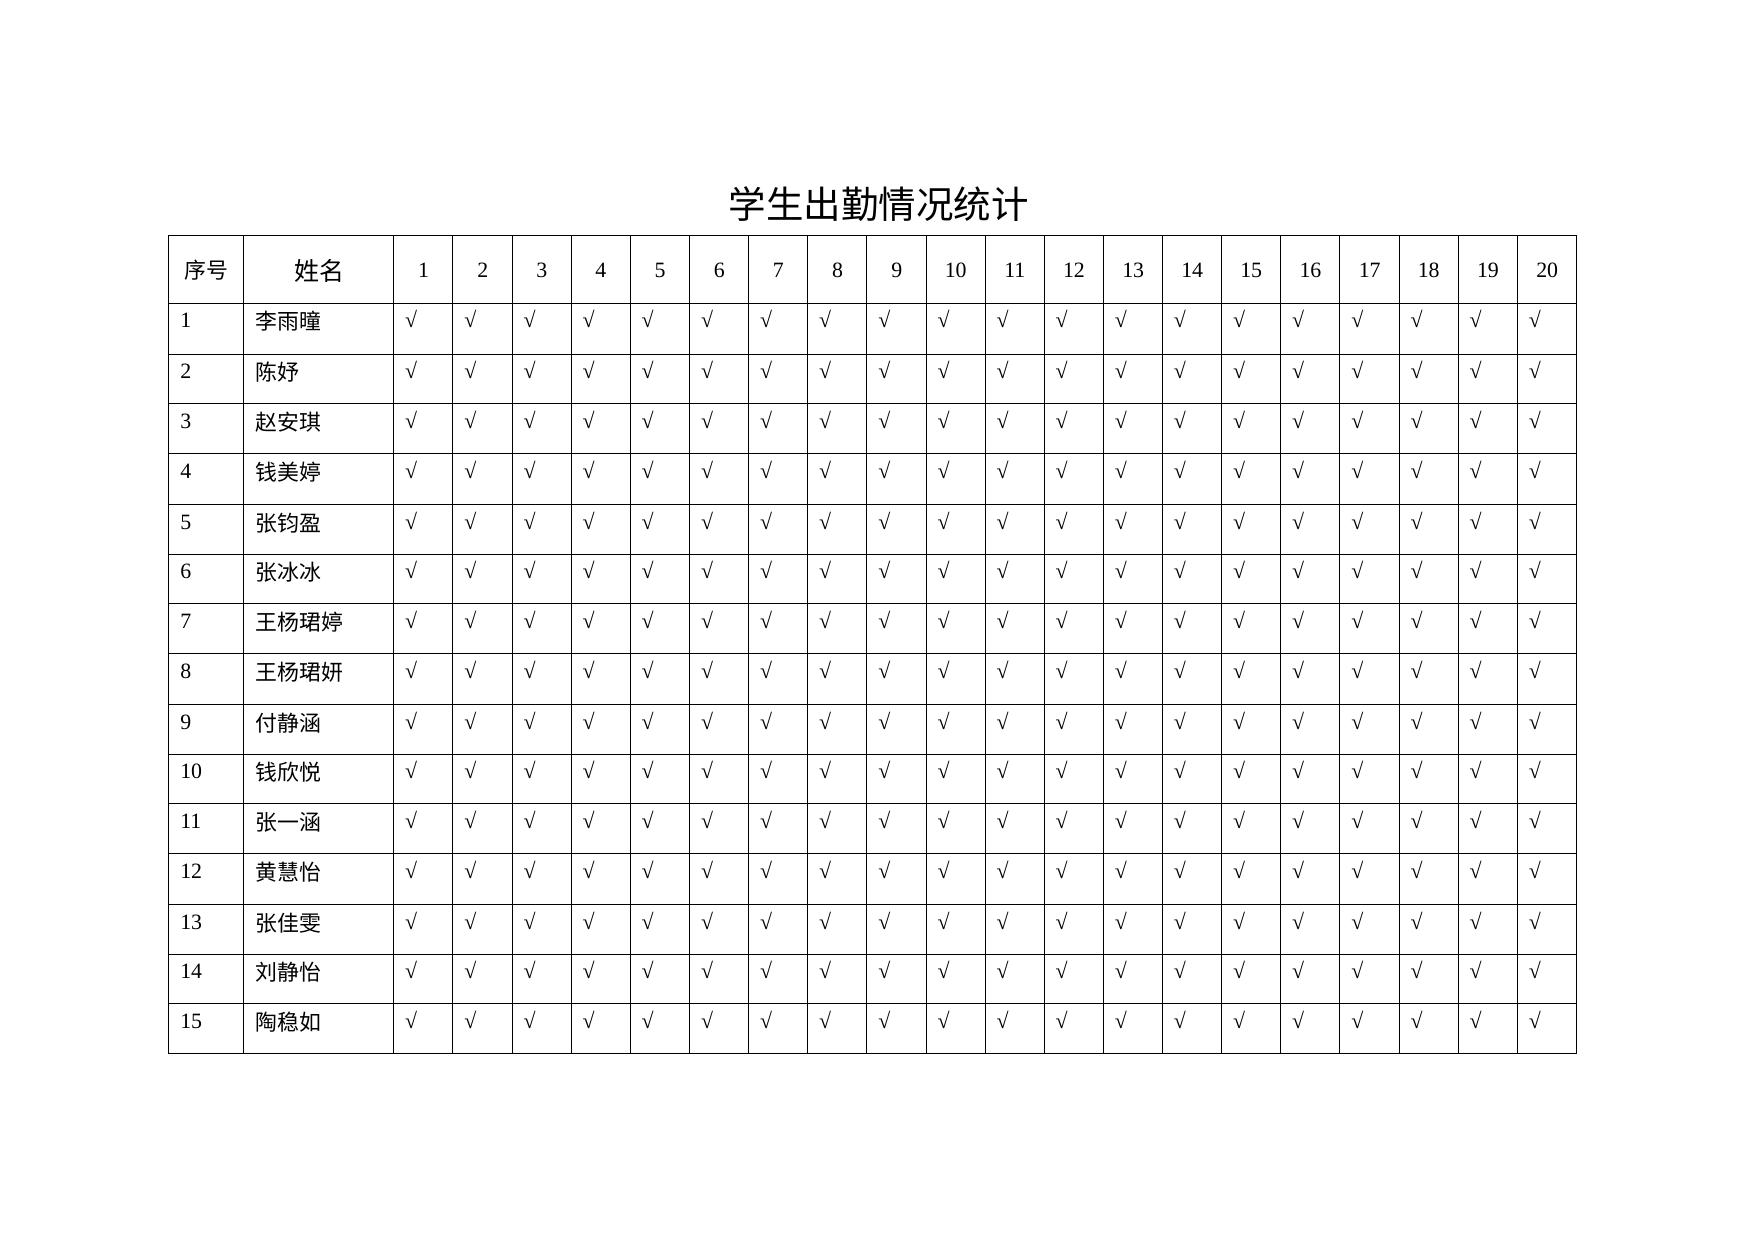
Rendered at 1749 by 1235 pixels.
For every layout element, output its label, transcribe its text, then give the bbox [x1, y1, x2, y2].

table_cell √ [690, 555, 748, 603]
table_cell √ [1163, 1004, 1221, 1053]
table_cell √ [986, 804, 1044, 853]
table_cell √ [394, 654, 452, 704]
table_cell √ [1045, 454, 1103, 504]
table_cell √ [986, 1004, 1044, 1053]
table_cell √ [1045, 304, 1103, 353]
table_cell √ [1163, 705, 1221, 753]
table_cell √ [1281, 604, 1339, 653]
table_cell √ [572, 404, 630, 453]
table_cell √ [986, 654, 1044, 704]
table_cell √ [1400, 905, 1458, 953]
table_header 17 [1340, 236, 1399, 302]
table_cell 9 [169, 705, 243, 753]
table_cell √ [867, 955, 926, 1003]
table_cell √ [867, 304, 926, 353]
table_cell √ [690, 905, 748, 953]
table_cell √ [1045, 705, 1103, 753]
table_cell √ [1281, 705, 1339, 753]
table_cell √ [453, 955, 512, 1003]
table_cell √ [1222, 404, 1280, 453]
table_header 15 [1222, 236, 1280, 302]
table_cell √ [808, 955, 866, 1003]
table_cell √ [1045, 804, 1103, 853]
table_cell √ [1518, 905, 1576, 953]
table_cell √ [513, 604, 571, 653]
table_cell √ [631, 505, 689, 553]
table_cell √ [927, 454, 985, 504]
table_cell √ [927, 854, 985, 904]
table_cell √ [572, 604, 630, 653]
table_cell √ [749, 854, 807, 904]
table_cell √ [453, 404, 512, 453]
table_cell √ [631, 854, 689, 904]
table_cell √ [690, 804, 748, 853]
table_cell √ [867, 854, 926, 904]
table_cell √ [572, 755, 630, 803]
table_cell √ [1459, 955, 1517, 1003]
table_cell √ [1518, 555, 1576, 603]
table_cell √ [572, 905, 630, 953]
table_cell √ [690, 505, 748, 553]
table_cell √ [867, 705, 926, 753]
table_cell √ [1518, 804, 1576, 853]
table_cell √ [1104, 355, 1162, 403]
table_cell √ [1104, 755, 1162, 803]
table_cell √ [749, 355, 807, 403]
table_cell 8 [169, 654, 243, 704]
table_cell √ [572, 505, 630, 553]
table_cell √ [394, 304, 452, 353]
table_header 16 [1281, 236, 1339, 302]
table_cell √ [1045, 755, 1103, 803]
table_cell √ [1222, 905, 1280, 953]
table_cell √ [513, 555, 571, 603]
table_cell 2 [169, 355, 243, 403]
table_cell √ [1222, 355, 1280, 403]
text 学生出勤情况统计 [150, 168, 1598, 235]
table_cell √ [986, 705, 1044, 753]
table_cell √ [453, 355, 512, 403]
table_cell √ [394, 604, 452, 653]
table_cell √ [749, 955, 807, 1003]
table_cell √ [867, 404, 926, 453]
table_cell √ [1104, 304, 1162, 353]
table_cell √ [1340, 454, 1399, 504]
table_cell √ [1163, 854, 1221, 904]
table_cell √ [927, 905, 985, 953]
table_cell √ [867, 905, 926, 953]
table_cell √ [1222, 654, 1280, 704]
table_cell √ [1163, 404, 1221, 453]
table_cell √ [513, 705, 571, 753]
table_cell √ [1045, 854, 1103, 904]
table_cell √ [1104, 804, 1162, 853]
table_cell √ [1104, 905, 1162, 953]
table_header 18 [1400, 236, 1458, 302]
table_cell √ [1163, 355, 1221, 403]
table_header 6 [690, 236, 748, 302]
table_cell 钱美婷 [244, 454, 393, 504]
table_cell √ [1400, 1004, 1458, 1053]
table_cell √ [453, 1004, 512, 1053]
table_cell √ [867, 804, 926, 853]
table_cell √ [986, 955, 1044, 1003]
table_cell √ [394, 755, 452, 803]
table_cell √ [1340, 404, 1399, 453]
table_cell √ [1281, 654, 1339, 704]
table_cell √ [1163, 555, 1221, 603]
table_cell √ [1281, 555, 1339, 603]
table_cell √ [749, 404, 807, 453]
table_cell √ [1340, 355, 1399, 403]
table_cell √ [808, 304, 866, 353]
table_cell √ [808, 404, 866, 453]
table_cell √ [1400, 705, 1458, 753]
table_cell √ [867, 355, 926, 403]
table_cell √ [1222, 555, 1280, 603]
table_cell √ [808, 804, 866, 853]
table_cell √ [1104, 705, 1162, 753]
table_cell √ [927, 505, 985, 553]
table_cell √ [808, 555, 866, 603]
table_cell √ [690, 304, 748, 353]
table_cell √ [1045, 404, 1103, 453]
table_cell √ [1281, 304, 1339, 353]
table_cell √ [1281, 404, 1339, 453]
table_cell 王杨珺婷 [244, 604, 393, 653]
table_cell √ [1400, 804, 1458, 853]
table_cell √ [1459, 555, 1517, 603]
table_cell √ [1104, 404, 1162, 453]
table_cell √ [986, 505, 1044, 553]
table_cell √ [1400, 854, 1458, 904]
table_cell √ [867, 604, 926, 653]
table_cell 14 [169, 955, 243, 1003]
table_cell √ [453, 804, 512, 853]
table_cell √ [808, 705, 866, 753]
table_cell √ [808, 1004, 866, 1053]
table_cell √ [1400, 355, 1458, 403]
table_cell 张冰冰 [244, 555, 393, 603]
table_cell √ [1281, 1004, 1339, 1053]
table_header 11 [986, 236, 1044, 302]
table_cell √ [1163, 454, 1221, 504]
table_cell √ [927, 355, 985, 403]
table_cell √ [513, 355, 571, 403]
table_cell √ [1163, 505, 1221, 553]
table_cell √ [986, 854, 1044, 904]
table_cell √ [394, 1004, 452, 1053]
table_cell √ [453, 555, 512, 603]
table_cell 黄慧怡 [244, 854, 393, 904]
table_header 19 [1459, 236, 1517, 302]
table_cell 赵安琪 [244, 404, 393, 453]
table_cell √ [927, 555, 985, 603]
table_cell √ [394, 705, 452, 753]
table_cell √ [631, 905, 689, 953]
table_cell √ [1340, 955, 1399, 1003]
table_cell √ [631, 555, 689, 603]
table_cell 13 [169, 905, 243, 953]
table_cell 5 [169, 505, 243, 553]
table_cell 11 [169, 804, 243, 853]
table_cell √ [453, 705, 512, 753]
table_cell 王杨珺妍 [244, 654, 393, 704]
table_cell √ [1518, 304, 1576, 353]
table_cell √ [572, 854, 630, 904]
table_cell √ [394, 905, 452, 953]
table_cell √ [1400, 304, 1458, 353]
table_cell √ [1045, 505, 1103, 553]
table_cell √ [749, 1004, 807, 1053]
table_cell √ [749, 705, 807, 753]
table_cell √ [572, 1004, 630, 1053]
table_cell 12 [169, 854, 243, 904]
table_header 14 [1163, 236, 1221, 302]
table_cell √ [986, 404, 1044, 453]
table_cell √ [394, 404, 452, 453]
table_cell √ [1222, 804, 1280, 853]
table_cell √ [808, 604, 866, 653]
table_cell √ [1045, 905, 1103, 953]
table_cell √ [1400, 955, 1458, 1003]
table_cell √ [808, 454, 866, 504]
table_cell √ [572, 804, 630, 853]
table_cell √ [808, 654, 866, 704]
table_cell √ [1222, 755, 1280, 803]
table_cell √ [513, 905, 571, 953]
table_cell √ [1222, 955, 1280, 1003]
table_cell √ [867, 505, 926, 553]
table_cell √ [690, 1004, 748, 1053]
table_cell √ [927, 955, 985, 1003]
table_cell √ [1104, 1004, 1162, 1053]
table_cell √ [513, 804, 571, 853]
table_cell √ [631, 955, 689, 1003]
table_cell √ [1222, 854, 1280, 904]
table_header 20 [1518, 236, 1576, 302]
table_cell √ [1400, 505, 1458, 553]
table_cell √ [1340, 304, 1399, 353]
table_cell √ [453, 505, 512, 553]
table_cell √ [1459, 454, 1517, 504]
table_cell √ [927, 804, 985, 853]
table_cell √ [927, 705, 985, 753]
table_cell 1 [169, 304, 243, 353]
table_cell √ [453, 854, 512, 904]
table_cell 付静涵 [244, 705, 393, 753]
table_cell √ [572, 304, 630, 353]
table_cell √ [453, 604, 512, 653]
table_cell √ [1518, 505, 1576, 553]
table_cell √ [1281, 804, 1339, 853]
table_cell √ [749, 905, 807, 953]
table_cell √ [927, 604, 985, 653]
table_cell √ [690, 454, 748, 504]
table_header 7 [749, 236, 807, 302]
table_cell √ [1400, 654, 1458, 704]
table_cell √ [1400, 555, 1458, 603]
table_cell √ [1104, 654, 1162, 704]
table_cell √ [1104, 454, 1162, 504]
table_cell √ [394, 955, 452, 1003]
table_cell √ [808, 854, 866, 904]
table_cell √ [1340, 1004, 1399, 1053]
table_cell 陈妤 [244, 355, 393, 403]
table_cell √ [1045, 604, 1103, 653]
table_header 9 [867, 236, 926, 302]
table_header 2 [453, 236, 512, 302]
table_cell √ [513, 304, 571, 353]
table_cell √ [572, 955, 630, 1003]
table_cell √ [631, 705, 689, 753]
table_cell √ [631, 1004, 689, 1053]
table_cell √ [394, 505, 452, 553]
table_cell √ [1281, 905, 1339, 953]
table_cell √ [986, 555, 1044, 603]
table_cell 钱欣悦 [244, 755, 393, 803]
table_cell √ [749, 304, 807, 353]
table_cell √ [1518, 604, 1576, 653]
table_cell √ [1459, 604, 1517, 653]
table_cell √ [749, 755, 807, 803]
table_cell √ [631, 755, 689, 803]
table_header 序号 [169, 236, 243, 302]
table_cell 刘静怡 [244, 955, 393, 1003]
table_cell √ [572, 555, 630, 603]
table_cell √ [690, 604, 748, 653]
table_cell √ [631, 604, 689, 653]
table_cell √ [394, 355, 452, 403]
table_cell √ [749, 505, 807, 553]
table_cell √ [1518, 755, 1576, 803]
table_cell √ [1340, 705, 1399, 753]
table_cell √ [1045, 355, 1103, 403]
table_cell √ [1459, 304, 1517, 353]
table_cell √ [1518, 454, 1576, 504]
table_cell √ [1163, 955, 1221, 1003]
table_cell √ [867, 1004, 926, 1053]
table_cell √ [1222, 604, 1280, 653]
table_cell √ [690, 854, 748, 904]
table_cell 张佳雯 [244, 905, 393, 953]
table_cell √ [690, 755, 748, 803]
table_cell √ [513, 404, 571, 453]
table_cell √ [1045, 654, 1103, 704]
table_cell 7 [169, 604, 243, 653]
table_header 1 [394, 236, 452, 302]
table_cell √ [867, 755, 926, 803]
table_cell √ [749, 804, 807, 853]
table_header 10 [927, 236, 985, 302]
table_cell √ [690, 955, 748, 1003]
table_cell √ [1459, 1004, 1517, 1053]
table_cell √ [1163, 654, 1221, 704]
table_cell √ [513, 755, 571, 803]
table_cell √ [927, 304, 985, 353]
table_cell √ [631, 654, 689, 704]
table_cell √ [1340, 755, 1399, 803]
table_cell √ [1045, 955, 1103, 1003]
table_cell √ [513, 854, 571, 904]
table_cell √ [1518, 854, 1576, 904]
table_cell √ [1518, 955, 1576, 1003]
table_cell √ [1281, 355, 1339, 403]
table_cell √ [453, 654, 512, 704]
table_cell √ [1163, 604, 1221, 653]
table_cell √ [1281, 955, 1339, 1003]
table_cell √ [631, 355, 689, 403]
table_cell √ [1340, 905, 1399, 953]
table_header 4 [572, 236, 630, 302]
table_cell √ [927, 755, 985, 803]
table_cell √ [1400, 755, 1458, 803]
table_cell √ [1281, 505, 1339, 553]
table_cell √ [1518, 654, 1576, 704]
table_cell √ [808, 505, 866, 553]
table_cell √ [1459, 404, 1517, 453]
table_header 3 [513, 236, 571, 302]
table_cell √ [572, 705, 630, 753]
table_cell √ [1340, 854, 1399, 904]
table_cell √ [1459, 654, 1517, 704]
table_cell √ [1222, 505, 1280, 553]
table_cell √ [867, 454, 926, 504]
table_cell √ [394, 555, 452, 603]
table_cell √ [690, 355, 748, 403]
table_cell √ [453, 755, 512, 803]
table_cell √ [1222, 304, 1280, 353]
table_cell √ [1459, 705, 1517, 753]
table_cell 陶稳如 [244, 1004, 393, 1053]
table_cell √ [631, 454, 689, 504]
table_cell √ [453, 905, 512, 953]
table_cell √ [1222, 454, 1280, 504]
table_cell √ [1104, 555, 1162, 603]
table_cell √ [453, 304, 512, 353]
table_cell √ [1104, 505, 1162, 553]
table_cell √ [1340, 505, 1399, 553]
table_header 13 [1104, 236, 1162, 302]
table_cell √ [927, 404, 985, 453]
table_cell √ [986, 454, 1044, 504]
table_cell 3 [169, 404, 243, 453]
table_header 5 [631, 236, 689, 302]
table_cell √ [1340, 604, 1399, 653]
table_cell √ [1222, 1004, 1280, 1053]
table_cell √ [572, 355, 630, 403]
table_cell √ [1340, 804, 1399, 853]
table_cell √ [749, 604, 807, 653]
table_cell √ [453, 454, 512, 504]
table_cell √ [1400, 604, 1458, 653]
table_cell √ [986, 355, 1044, 403]
table_cell √ [1163, 755, 1221, 803]
table_cell √ [1459, 804, 1517, 853]
table_cell √ [986, 905, 1044, 953]
table_cell 李雨曈 [244, 304, 393, 353]
table_cell √ [631, 304, 689, 353]
table_cell √ [1104, 955, 1162, 1003]
table_cell √ [1459, 755, 1517, 803]
table_cell 10 [169, 755, 243, 803]
table_cell √ [394, 804, 452, 853]
table_header 8 [808, 236, 866, 302]
table_cell √ [631, 404, 689, 453]
table_cell √ [1104, 854, 1162, 904]
table_cell √ [690, 654, 748, 704]
table_cell √ [1400, 454, 1458, 504]
table_cell √ [1459, 905, 1517, 953]
table_cell √ [1163, 905, 1221, 953]
table_cell √ [1400, 404, 1458, 453]
table_header 12 [1045, 236, 1103, 302]
table_cell √ [394, 454, 452, 504]
table_cell √ [1518, 404, 1576, 453]
table_cell √ [690, 705, 748, 753]
table_cell √ [513, 1004, 571, 1053]
table_cell √ [690, 404, 748, 453]
table_cell √ [513, 505, 571, 553]
table_cell √ [1459, 854, 1517, 904]
table_cell √ [1518, 1004, 1576, 1053]
table_cell √ [513, 654, 571, 704]
table_cell √ [1281, 454, 1339, 504]
table_cell 6 [169, 555, 243, 603]
table_cell √ [1045, 555, 1103, 603]
table_cell √ [808, 905, 866, 953]
table_cell 张一涵 [244, 804, 393, 853]
table_cell √ [927, 654, 985, 704]
table_cell √ [1518, 355, 1576, 403]
table_cell 4 [169, 454, 243, 504]
table_cell √ [749, 555, 807, 603]
table_cell √ [513, 955, 571, 1003]
table_cell √ [572, 454, 630, 504]
table_cell √ [631, 804, 689, 853]
table_cell √ [1222, 705, 1280, 753]
table_cell 张钧盈 [244, 505, 393, 553]
table_header 姓名 [244, 236, 393, 302]
table_cell √ [927, 1004, 985, 1053]
table_cell √ [808, 355, 866, 403]
table_cell √ [513, 454, 571, 504]
table_cell √ [1340, 555, 1399, 603]
table_cell √ [394, 854, 452, 904]
table_cell √ [1518, 705, 1576, 753]
table_cell √ [749, 454, 807, 504]
table_cell √ [1281, 755, 1339, 803]
table_cell √ [1045, 1004, 1103, 1053]
table_cell √ [986, 604, 1044, 653]
table_cell √ [749, 654, 807, 704]
table_cell √ [808, 755, 866, 803]
table_cell √ [1459, 505, 1517, 553]
table_cell √ [867, 654, 926, 704]
table_cell 15 [169, 1004, 243, 1053]
table_cell √ [867, 555, 926, 603]
table_cell √ [1163, 804, 1221, 853]
table_cell √ [1459, 355, 1517, 403]
table_cell √ [1281, 854, 1339, 904]
table_cell √ [1163, 304, 1221, 353]
table_cell √ [572, 654, 630, 704]
table_cell √ [1104, 604, 1162, 653]
table_cell √ [986, 304, 1044, 353]
table_cell √ [1340, 654, 1399, 704]
table_cell √ [986, 755, 1044, 803]
